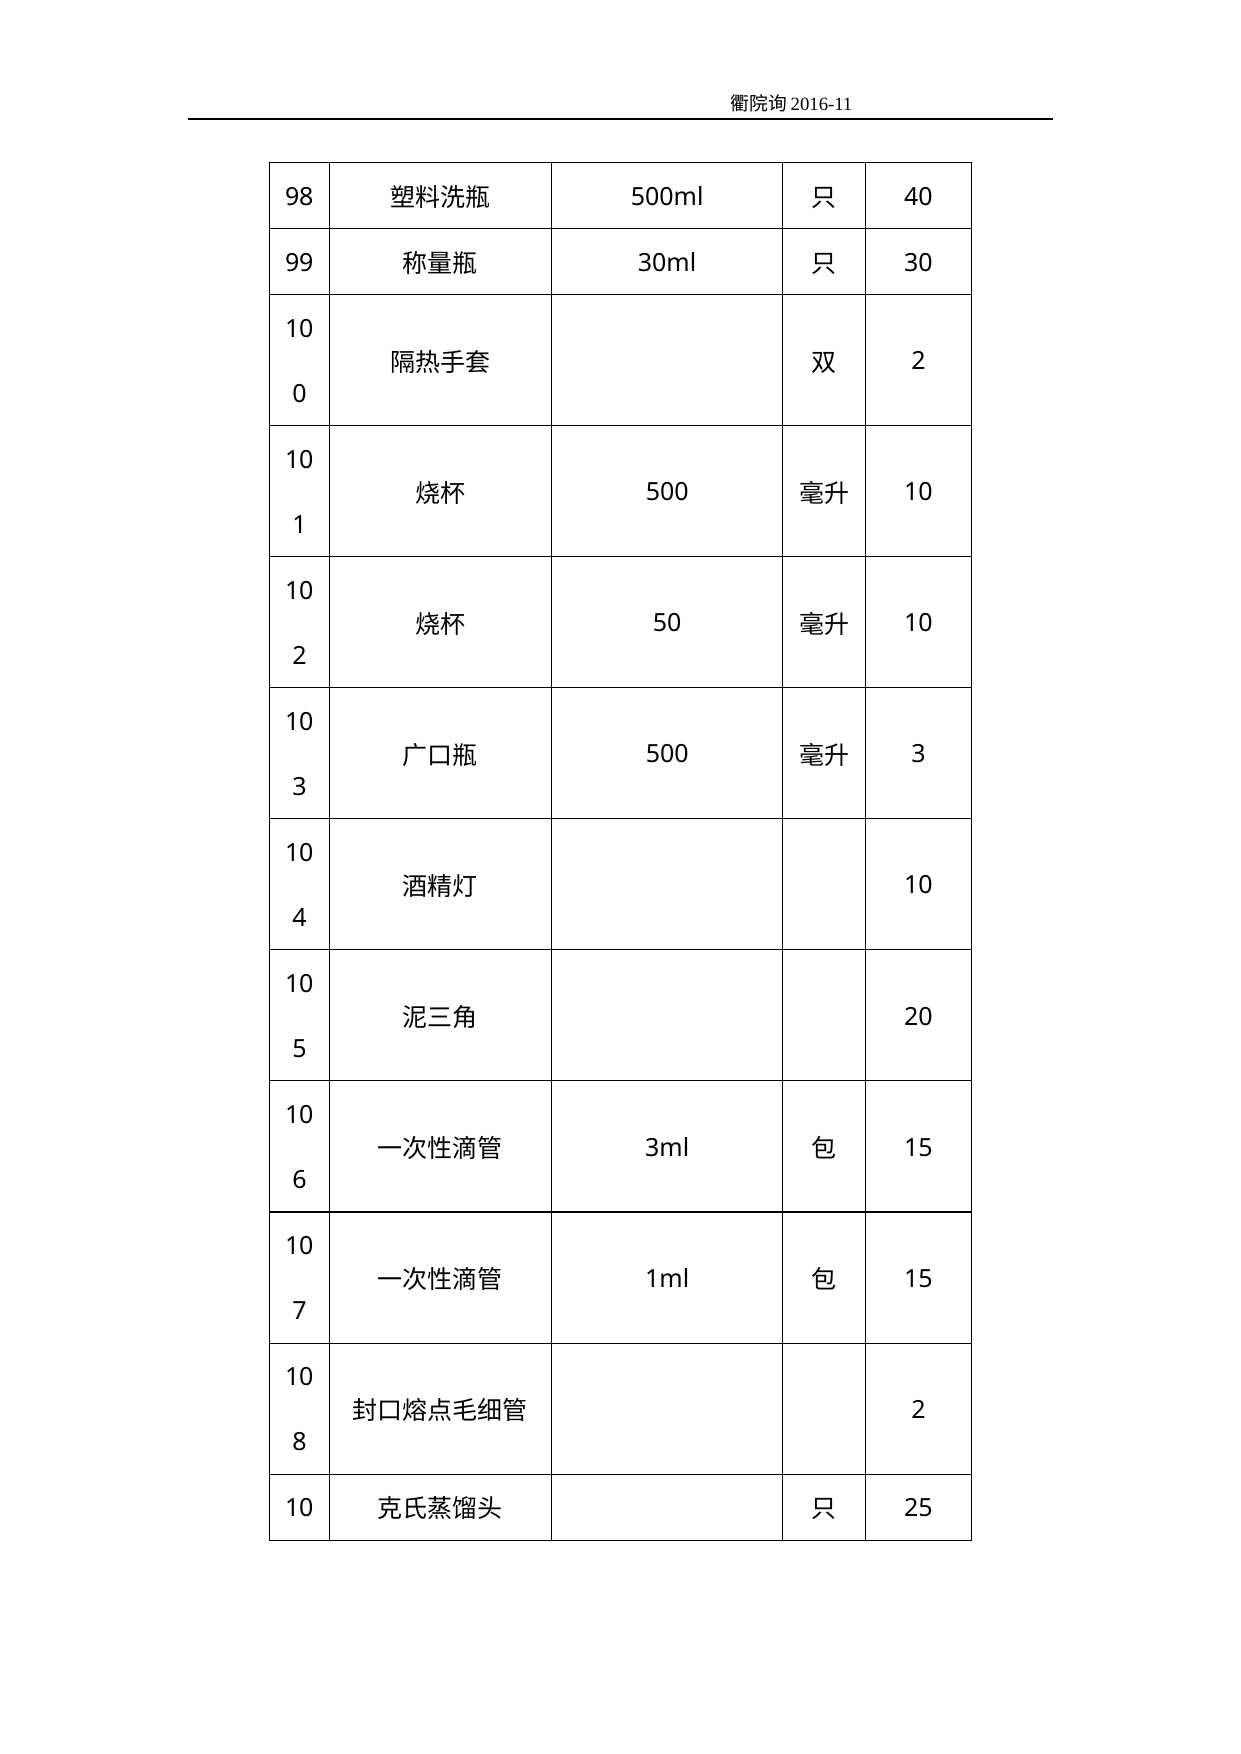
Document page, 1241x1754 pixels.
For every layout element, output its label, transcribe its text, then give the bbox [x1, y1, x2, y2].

table_cell 10 [866, 557, 971, 687]
table_cell 40 [866, 163, 971, 228]
table_cell 1ml [552, 1213, 782, 1342]
table_cell 只 [783, 229, 865, 294]
table_cell 烧杯 [330, 557, 551, 687]
table_cell 隔热手套 [330, 295, 551, 425]
table_cell 100 [270, 295, 329, 425]
table_cell 109 [270, 1475, 329, 1539]
table_cell 107 [270, 1213, 329, 1342]
table_cell 101 [270, 426, 329, 556]
table_cell 广口瓶 [330, 688, 551, 818]
table_cell 一次性滴管 [330, 1081, 551, 1211]
table_cell 25 [866, 1475, 971, 1539]
table_cell 只 [783, 163, 865, 228]
table_cell 15 [866, 1213, 971, 1342]
table_cell 98 [270, 163, 329, 228]
table_cell 500 [552, 688, 782, 818]
table_cell 烧杯 [330, 426, 551, 556]
table_cell 酒精灯 [330, 819, 551, 949]
table_cell [552, 950, 782, 1080]
table_cell 称量瓶 [330, 229, 551, 294]
table_cell 30ml [552, 229, 782, 294]
table_cell [783, 1344, 865, 1473]
table_cell 2 [866, 1344, 971, 1473]
table_cell 30 [866, 229, 971, 294]
table_cell 毫升 [783, 688, 865, 818]
table_cell 3ml [552, 1081, 782, 1211]
table_cell 毫升 [783, 426, 865, 556]
table_cell 105 [270, 950, 329, 1080]
table_cell 2 [866, 295, 971, 425]
table_cell 封口熔点毛细管 [330, 1344, 551, 1473]
table_cell [552, 1475, 782, 1539]
table_cell [552, 819, 782, 949]
table_cell 99 [270, 229, 329, 294]
table_cell [552, 1344, 782, 1473]
table_cell 106 [270, 1081, 329, 1211]
table_cell 103 [270, 688, 329, 818]
table_cell 双 [783, 295, 865, 425]
table_cell 10 [866, 819, 971, 949]
table_cell 只 [783, 1475, 865, 1539]
table_cell 塑料洗瓶 [330, 163, 551, 228]
table_cell 50 [552, 557, 782, 687]
table_cell 20 [866, 950, 971, 1080]
table_cell 108 [270, 1344, 329, 1473]
table_cell 104 [270, 819, 329, 949]
table_cell 包 [783, 1081, 865, 1211]
table_cell 一次性滴管 [330, 1213, 551, 1342]
table_cell 克氏蒸馏头 [330, 1475, 551, 1539]
table_cell 102 [270, 557, 329, 687]
table_cell 3 [866, 688, 971, 818]
table_cell [783, 819, 865, 949]
table_cell 包 [783, 1213, 865, 1342]
table_cell 毫升 [783, 557, 865, 687]
table_cell 500 [552, 426, 782, 556]
table_cell 15 [866, 1081, 971, 1211]
table_cell 10 [866, 426, 971, 556]
table_cell [783, 950, 865, 1080]
table_cell [552, 295, 782, 425]
table_cell 500ml [552, 163, 782, 228]
table_cell 泥三角 [330, 950, 551, 1080]
